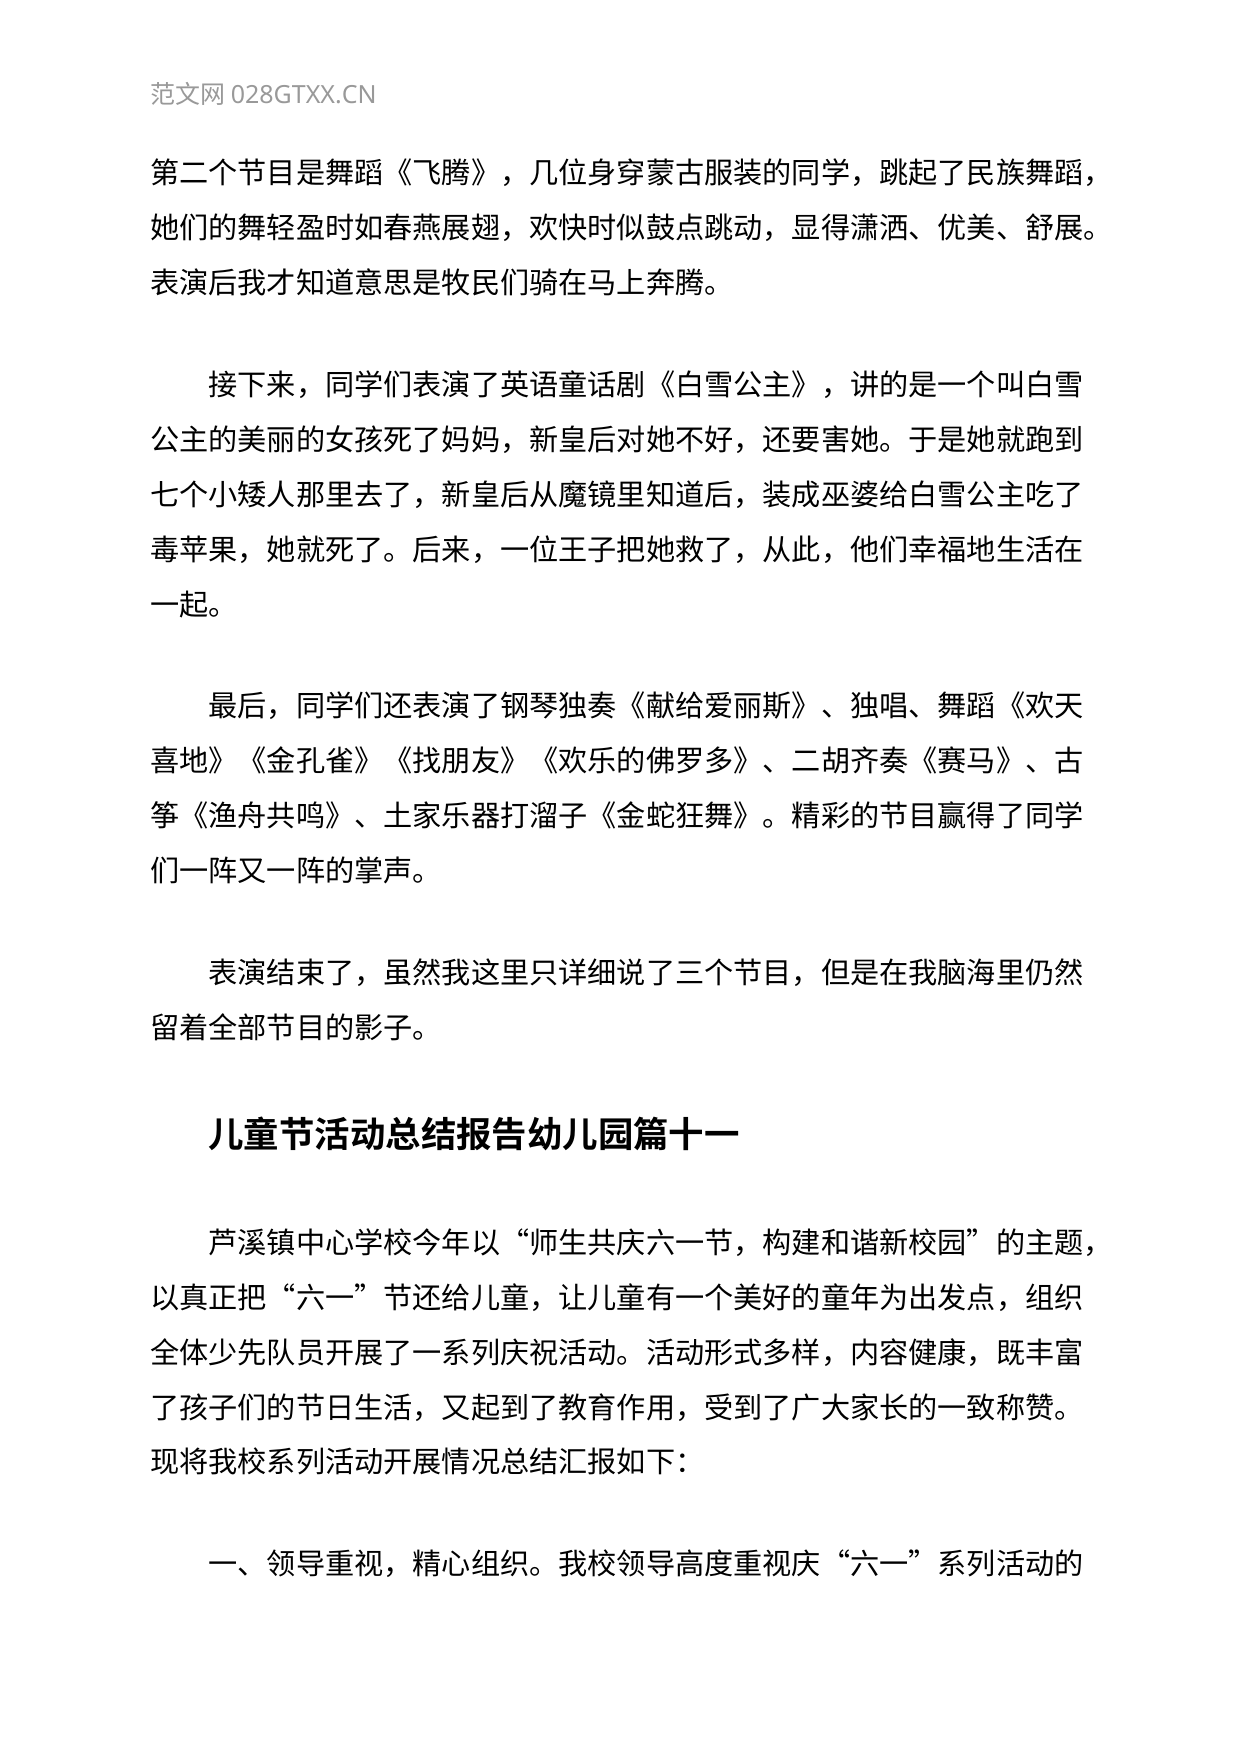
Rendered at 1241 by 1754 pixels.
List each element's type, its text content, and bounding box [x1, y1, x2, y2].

text 最后，同学们还表演了钢琴独奏《献给爱丽斯》、独唱、舞蹈《欢天喜地》《金孔雀》《找朋友》《欢乐的佛罗多》、二胡齐奏《赛马》、古筝《渔舟共鸣》、土家乐器打溜子《金蛇狂舞》。精彩的节目赢得了同学们一阵又一阵的掌声。 [150, 683, 1090, 890]
text 芦溪镇中心学校今年以“师生共庆六一节，构建和谐新校园”的主题，以真正把“六一”节还给儿童，让儿童有一个美好的童年为出发点，组织全体少先队员开展了一系列庆祝活动。活动形式多样，内容健康，既丰富了孩子们的节日生活，又起到了教育作用，受到了广大家长的一致称赞。现将我校系列活动开展情况总结汇报如下： [150, 1219, 1090, 1481]
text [150, 150, 1090, 302]
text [150, 1541, 1090, 1583]
text 接下来，同学们表演了英语童话剧《白雪公主》，讲的是一个叫白雪公主的美丽的女孩死了妈妈，新皇后对她不好，还要害她。于是她就跑到七个小矮人那里去了，新皇后从魔镜里知道后，装成巫婆给白雪公主吃了毒苹果，她就死了。后来，一位王子把她救了，从此，他们幸福地生活在一起。 [150, 362, 1090, 623]
text 表演结束了，虽然我这里只详细说了三个节目，但是在我脑海里仍然留着全部节目的影子。 [150, 949, 1090, 1047]
text 儿童节活动总结报告幼儿园篇十一 [150, 1106, 1090, 1157]
